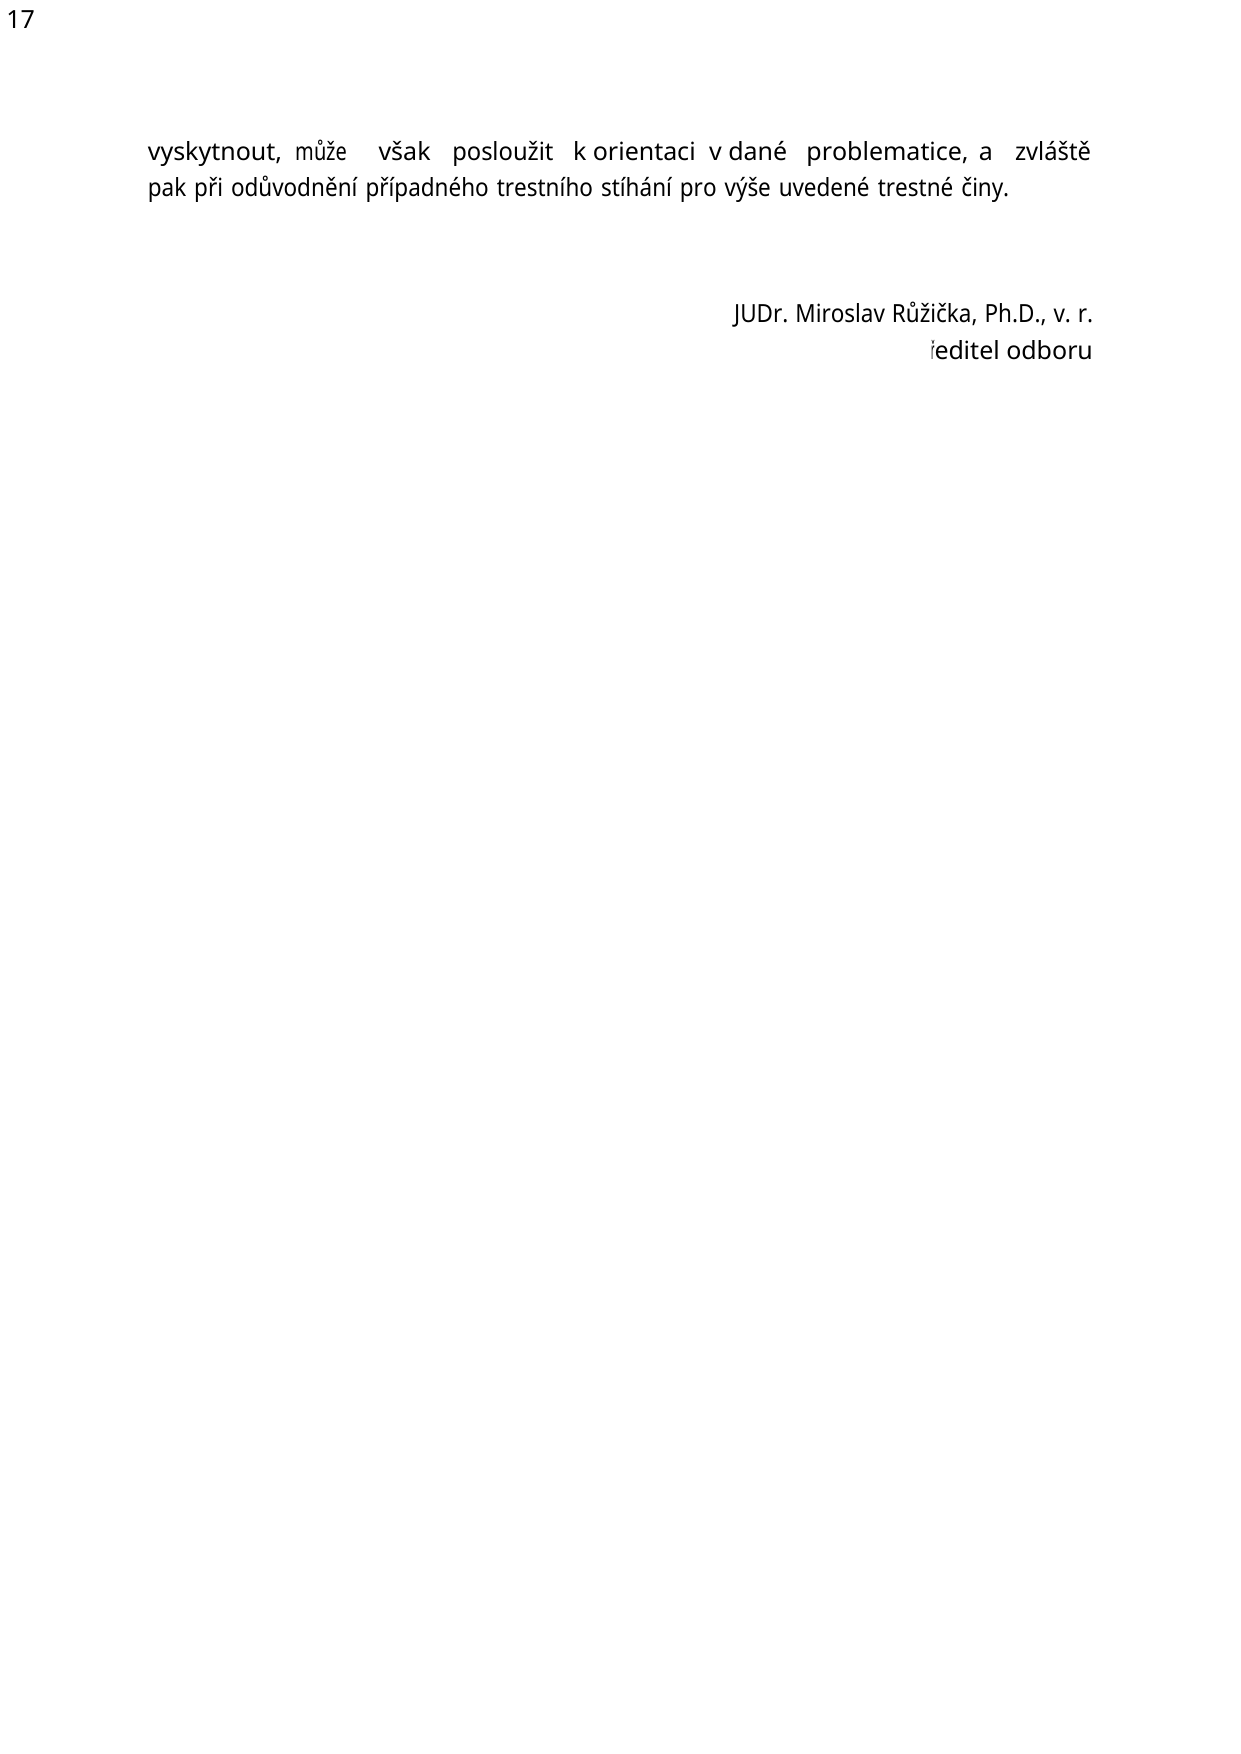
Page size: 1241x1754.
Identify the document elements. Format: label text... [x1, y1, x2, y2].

text vyskytnout, může však posloužit k orientaci v dané problematice, a zvláště [148, 133, 1105, 167]
text pak při odůvodnění případného trestního stíhání pro výše uvedené trestné činy. [148, 170, 1105, 204]
text JUDr. Miroslav Růžička, Ph.D., v. r. [135, 296, 1093, 330]
text ředitel odboru [135, 332, 1093, 367]
